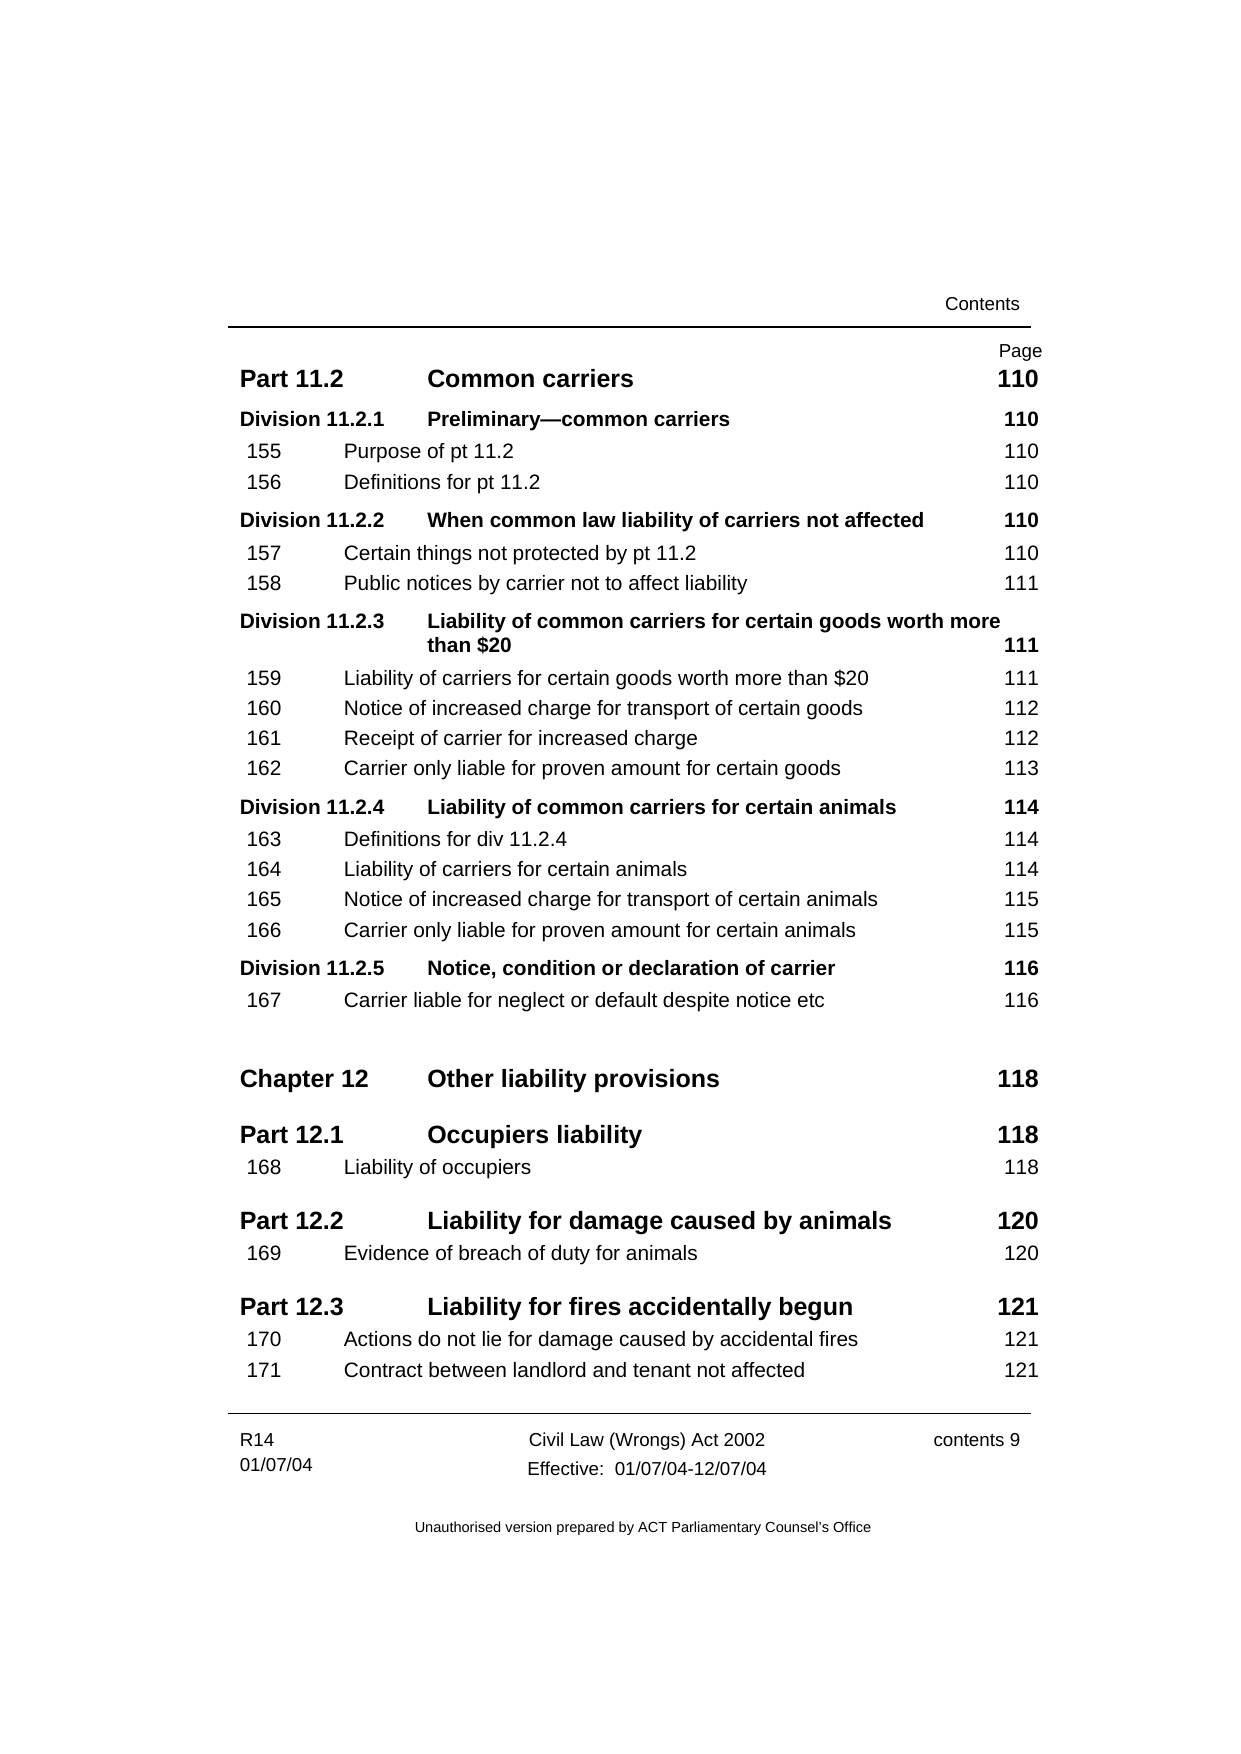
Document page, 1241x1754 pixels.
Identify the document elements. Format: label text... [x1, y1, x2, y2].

text Part 12.3 Liability for fires accidentally begun 121 [239, 1292, 1005, 1321]
text 166 Carrier only liable for proven amount for certain animals 115 [239, 917, 1005, 941]
text 170 Actions do not lie for damage caused by accidental fires 121 [239, 1327, 1005, 1351]
text Division 11.2.4 Liability of common carriers for certain animals 114 [239, 794, 1005, 818]
text 160 Notice of increased charge for transport of certain goods 112 [239, 696, 1005, 719]
text 157 Certain things not protected by pt 11.2 110 [239, 540, 1005, 564]
text Division 11.2.5 Notice, condition or declaration of carrier 116 [239, 956, 1005, 980]
text 158 Public notices by carrier not to affect liability 111 [239, 571, 1005, 594]
text Division 11.2.3 Liability of common carriers for certain goods worth more than $20 111 [239, 609, 1005, 657]
text 167 Carrier liable for neglect or default despite notice etc 116 [239, 988, 1005, 1012]
text Part 11.2 Common carriers 110 [239, 364, 1005, 392]
text 164 Liability of carriers for certain animals 114 [239, 857, 1005, 881]
text Part 12.2 Liability for damage caused by animals 120 [239, 1206, 1005, 1235]
text Chapter 12 Other liability provisions 118 [239, 1064, 1005, 1093]
text 161 Receipt of carrier for increased charge 112 [239, 726, 1005, 750]
text 169 Evidence of breach of duty for animals 120 [239, 1241, 1005, 1265]
text 156 Definitions for pt 11.2 110 [239, 469, 1005, 493]
text 171 Contract between landlord and tenant not affected 121 [239, 1357, 1005, 1381]
text Division 11.2.1 Preliminary—common carriers 110 [239, 407, 1005, 431]
text Division 11.2.2 When common law liability of carriers not affected 110 [239, 508, 1005, 532]
text Part 12.1 Occupiers liability 118 [239, 1120, 1005, 1149]
text 155 Purpose of pt 11.2 110 [239, 439, 1005, 463]
text 159 Liability of carriers for certain goods worth more than $20 111 [239, 665, 1005, 689]
text 168 Liability of occupiers 118 [239, 1155, 1005, 1179]
text 163 Definitions for div 11.2.4 114 [239, 827, 1005, 851]
text 165 Notice of increased charge for transport of certain animals 115 [239, 887, 1005, 911]
text 162 Carrier only liable for proven amount for certain goods 113 [239, 756, 1005, 780]
